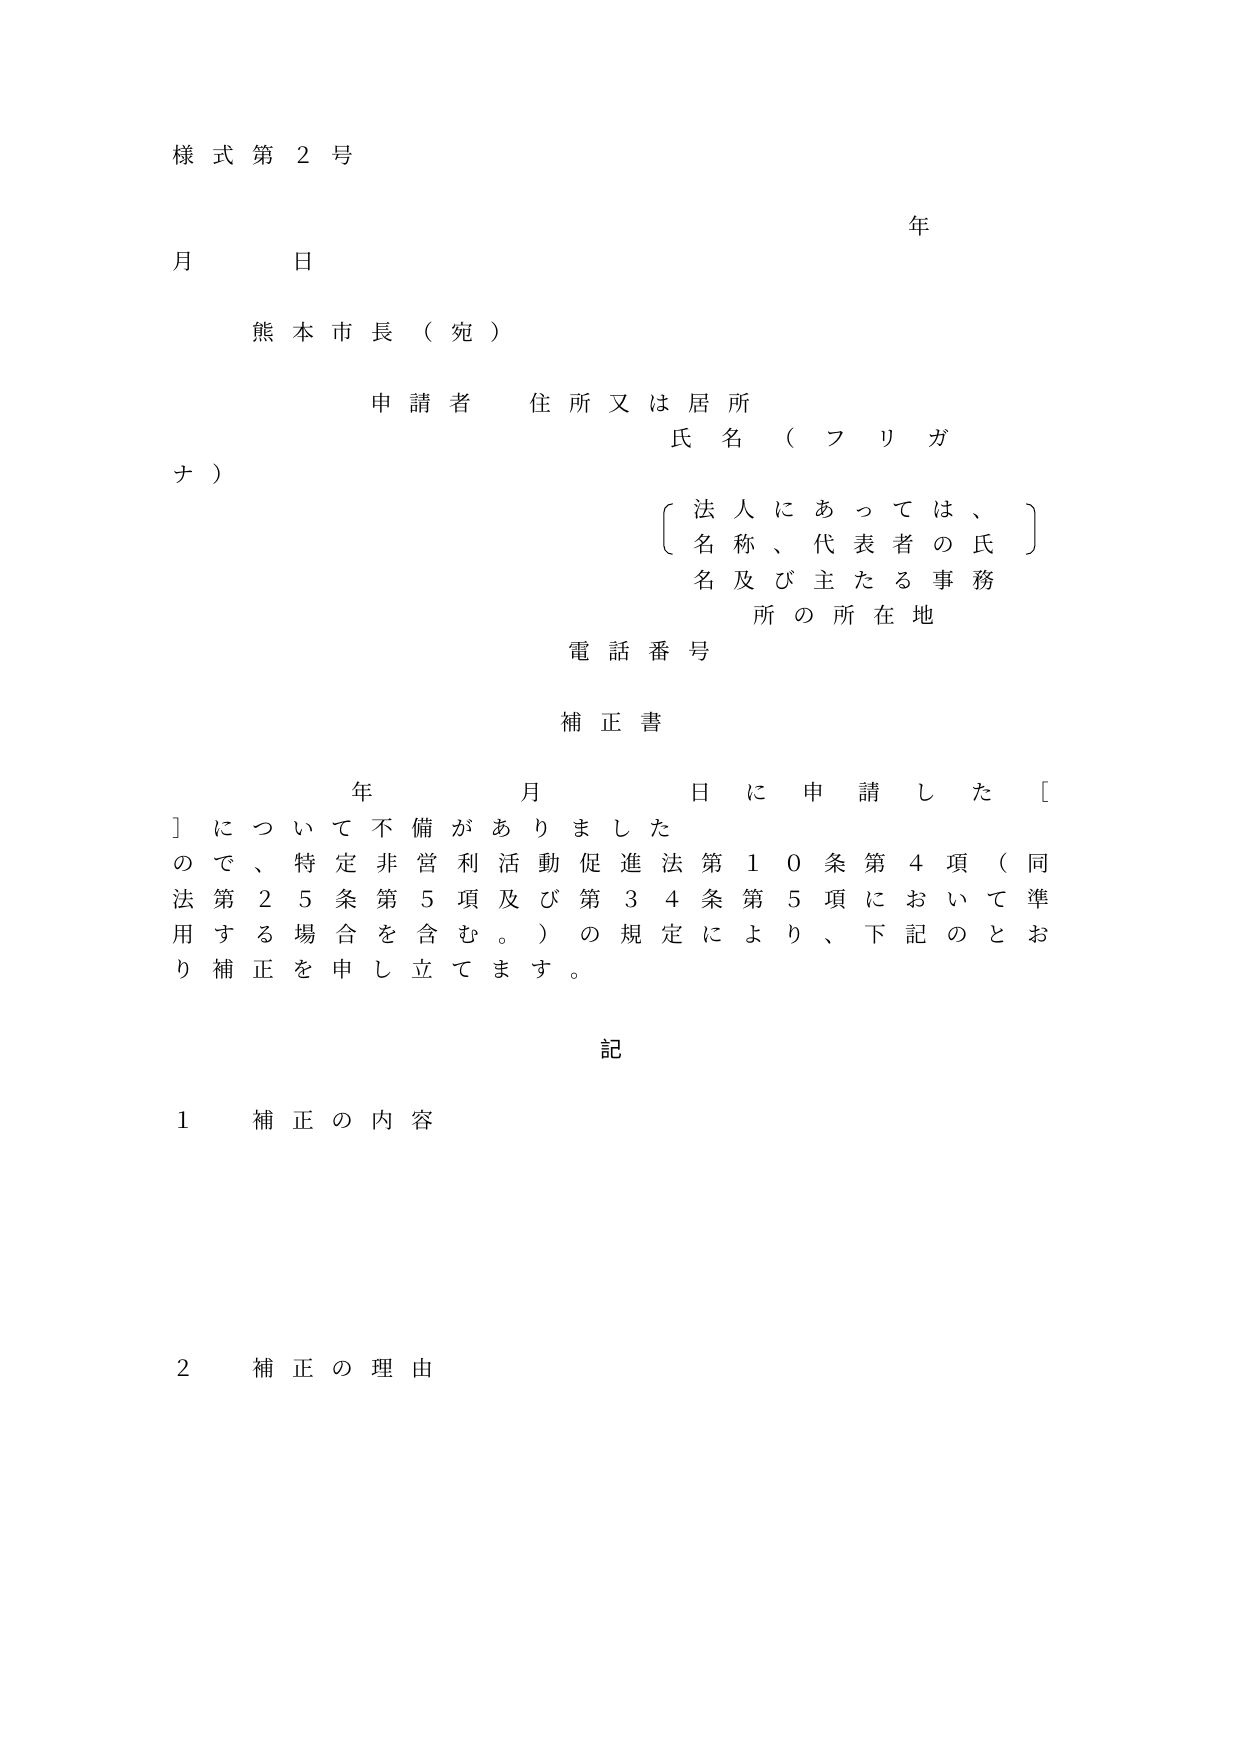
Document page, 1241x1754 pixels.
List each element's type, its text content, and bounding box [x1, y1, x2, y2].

text 申請者 住所又は居所 [172, 384, 768, 419]
table_header [1016, 490, 1098, 632]
text 電話番号 [172, 632, 728, 667]
table_header 法人にあっては、名称、代表者の氏名及び主たる事務所の所在地 [674, 490, 1016, 632]
table_header [213, 490, 673, 632]
text １ 補正の内容 [172, 1102, 1068, 1137]
text 年 月 日 [172, 207, 1046, 278]
text ２ 補正の理由 [172, 1349, 1068, 1385]
text 補正書 [172, 703, 1068, 738]
text 熊本市長（宛） [172, 313, 1068, 349]
text 年 月 日に申請した［ ］について不備がありました [172, 774, 1068, 844]
text 記 [172, 1031, 1068, 1066]
text ので、特定非営利活動促進法第１０条第４項（同法第２５条第５項及び第３４条第５項において準用する場合を含む。）の規定により、下記のとおり補正を申し立てます。 [172, 844, 1068, 986]
text 様式第２号 [172, 136, 1068, 172]
text 氏名（フリガナ） [172, 419, 968, 490]
